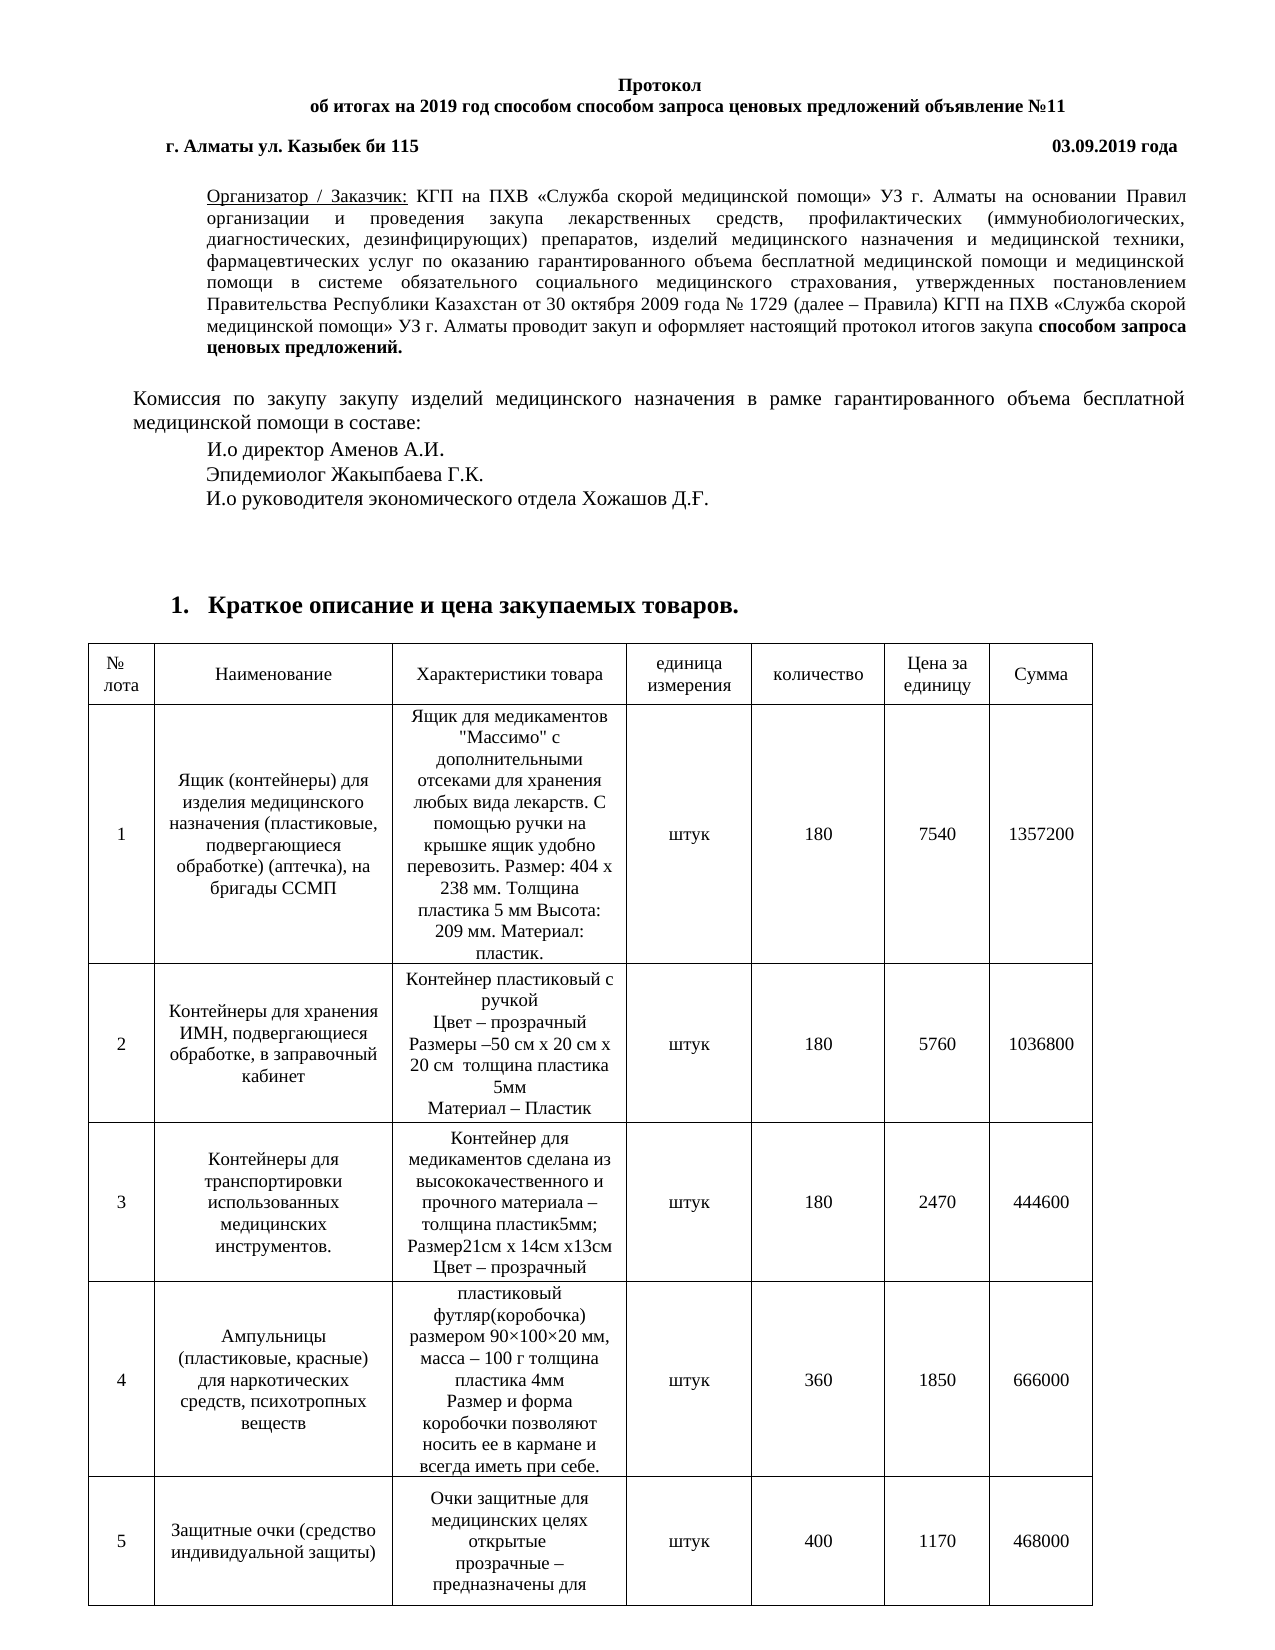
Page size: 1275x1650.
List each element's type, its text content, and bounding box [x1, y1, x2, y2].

table_cell Контейнеры для транспортировки использованных медицинских инструментов. [155, 1123, 392, 1281]
table_cell 4 [89, 1282, 154, 1476]
table_cell 7540 [885, 705, 989, 963]
table_header № лота [89, 644, 154, 703]
table_cell Контейнеры для хранения ИМН, подвергающиеся обработке, в заправочный кабинет [155, 964, 392, 1122]
text Организатор / Заказчик: КГП на ПХВ «Служба скорой медицинской помощи» УЗ г. Алматы на основании Правил организации и проведения закупа лекарственных средств, профилактических (иммунобиологических, диагностических, дезинфицирующих) препаратов, изделий медицинского назначения и медицинской техники, фармацевтических услуг по оказанию гарантированного объема бесплатной медицинской помощи и медицинской помощи в системе обязательного социального медицинского страхования, утвержденных постановлением Правительства Республики Казахстан от 30 октября 2009 года № 1729 (далее – Правила) КГП на ПХВ «Служба скорой медицинской помощи» УЗ г. Алматы проводит закуп и оформляет настоящий протокол итогов закупа способом запроса ценовых предложений. [207, 185, 1186, 358]
table_cell 180 [752, 1123, 884, 1281]
table_cell Ампульницы (пластиковые, красные) для наркотических средств, психотропных веществ [155, 1282, 392, 1476]
text Комиссия по закупу закупу изделий медицинского назначения в рамке гарантированного объема бесплатной медицинской помощи в составе: [133, 386, 1186, 434]
table_header Цена за единицу [885, 644, 989, 703]
table_cell 666000 [990, 1282, 1092, 1476]
table_cell 1850 [885, 1282, 989, 1476]
table_cell 468000 [990, 1477, 1092, 1604]
table_cell 1357200 [990, 705, 1092, 963]
table_cell Ящик для медикаментов "Массимо" с дополнительными отсеками для хранения любых вида лекарств. С помощью ручки на крышке ящик удобно перевозить. Размер: 404 х 238 мм. Толщина пластика 5 мм Высота: 209 мм. Материал: пластик. [393, 705, 626, 963]
table_cell 5 [89, 1477, 154, 1604]
table_cell 180 [752, 705, 884, 963]
table_cell штук [627, 964, 751, 1122]
table_cell 1170 [885, 1477, 989, 1604]
text об итогах на 2019 год способом способом запроса ценовых предложений объявление №11 [133, 95, 1186, 117]
list Краткое описание и цена закупаемых товаров. [170, 590, 1186, 619]
table_header количество [752, 644, 884, 703]
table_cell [155, 1477, 392, 1604]
table_header Характеристики товара [393, 644, 626, 703]
table_cell Контейнер пластиковый с ручкой Цвет – прозрачный Размеры –50 см х 20 см х 20 см толщина пластика 5мм Материал – Пластик [393, 964, 626, 1122]
table_header Сумма [990, 644, 1092, 703]
table_cell 2470 [885, 1123, 989, 1281]
table_cell штук [627, 1123, 751, 1281]
table_cell 5760 [885, 964, 989, 1122]
table_header единица измерения [627, 644, 751, 703]
table_cell Контейнер для медикаментов сделана из высококачественного и прочного материала – толщина пластик5мм; Размер21см х 14см х13см Цвет – прозрачный [393, 1123, 626, 1281]
table_cell 1 [89, 705, 154, 963]
table_cell штук [627, 705, 751, 963]
text Протокол [133, 74, 1186, 95]
text И.о руководителя экономического отдела Хожашов Д.Ғ. [133, 486, 1186, 510]
table_header Наименование [155, 644, 392, 703]
table_cell 3 [89, 1123, 154, 1281]
table_cell пластиковый футляр(коробочка) размером 90×100×20 мм, масса – 100 г толщина пластика 4мм Размер и форма коробочки позволяют носить ее в кармане и всегда иметь при себе. [393, 1282, 626, 1476]
table_cell Ящик (контейнеры) для изделия медицинского назначения (пластиковые, подвергающиеся обработке) (аптечка), на бригады ССМП [155, 705, 392, 963]
table_cell 400 [752, 1477, 884, 1604]
text И.о директор Аменов А.И. [133, 434, 1186, 462]
table_cell 360 [752, 1282, 884, 1476]
table_cell 180 [752, 964, 884, 1122]
text г. Алматы ул. Казыбек би 115 03.09.2019 года [133, 135, 1186, 156]
table_cell 444600 [990, 1123, 1092, 1281]
table_cell штук [627, 1282, 751, 1476]
table_cell 1036800 [990, 964, 1092, 1122]
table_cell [393, 1477, 626, 1604]
text Эпидемиолог Жакыпбаева Г.К. [133, 462, 1186, 486]
table_cell штук [627, 1477, 751, 1604]
table_cell 2 [89, 964, 154, 1122]
